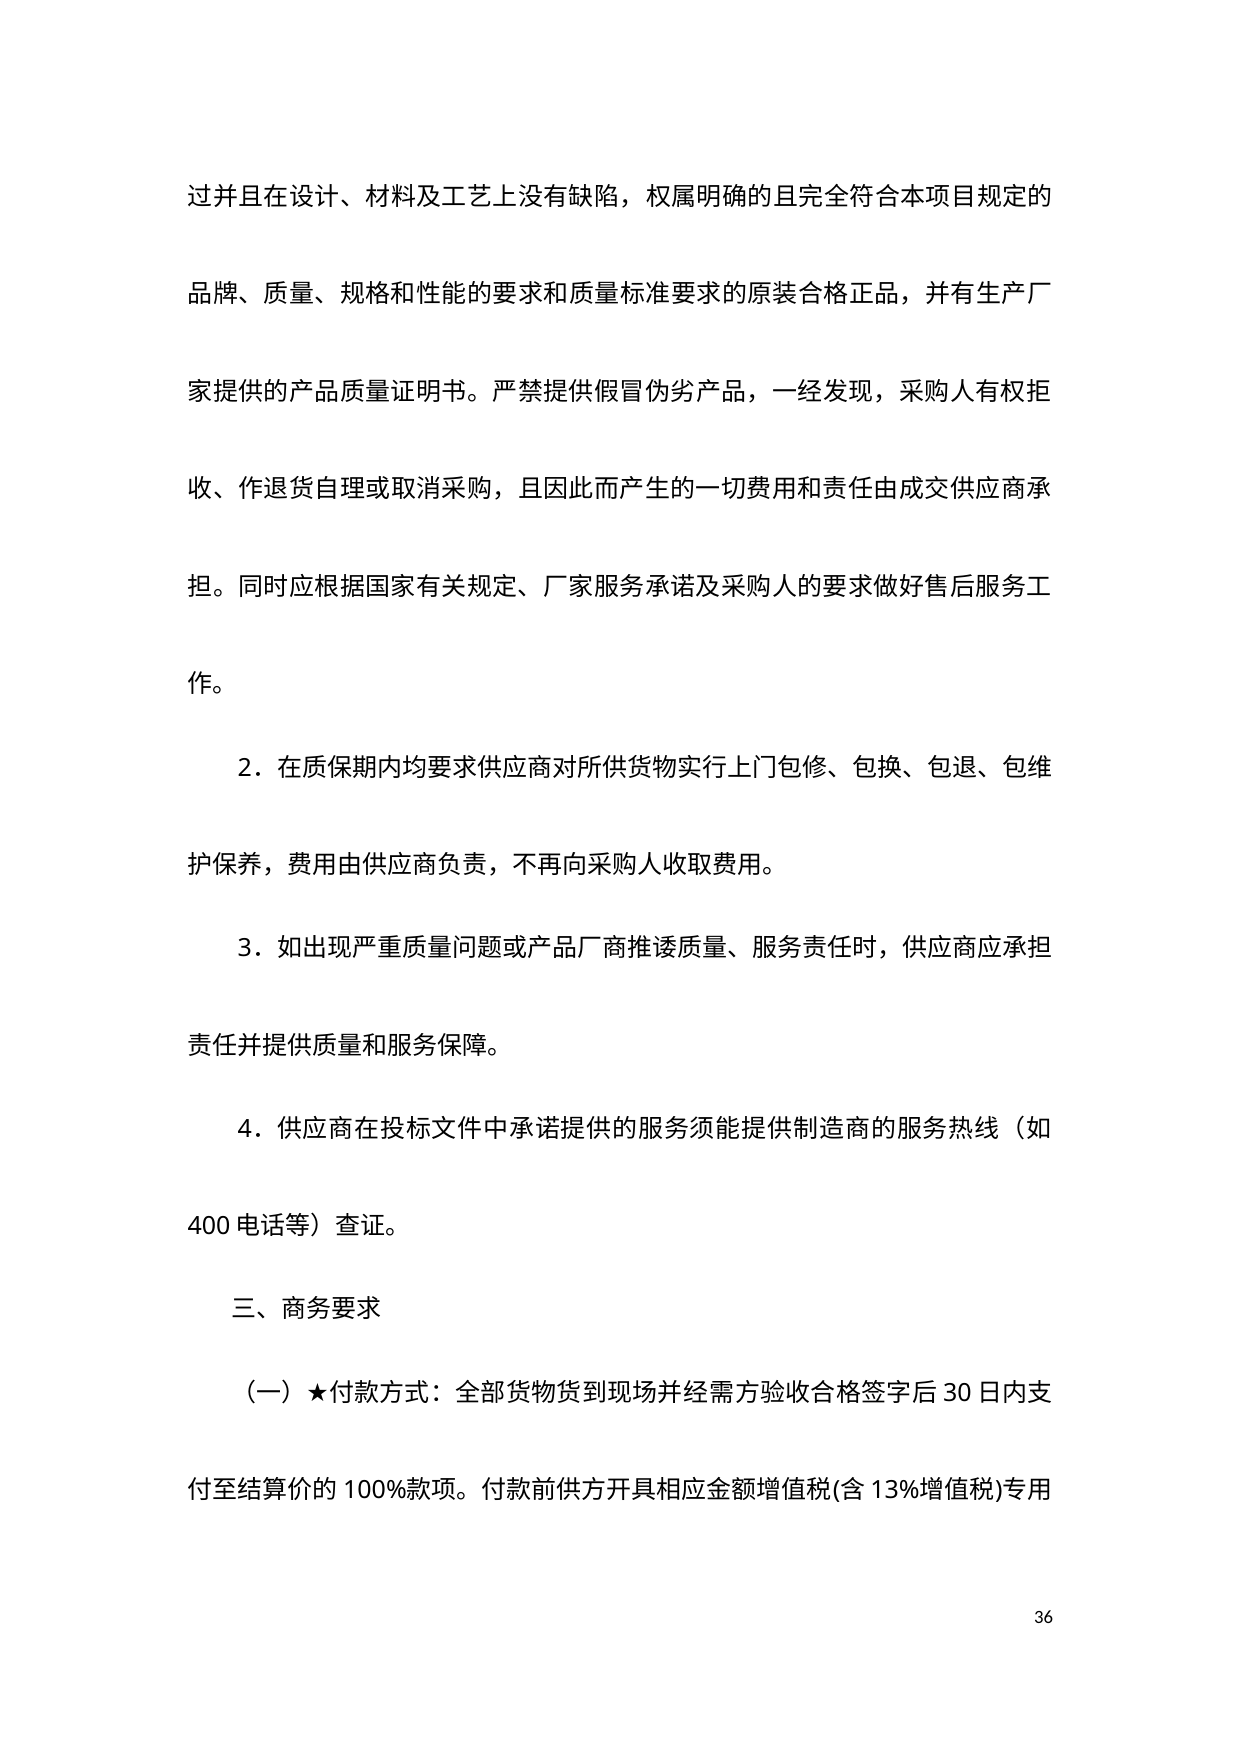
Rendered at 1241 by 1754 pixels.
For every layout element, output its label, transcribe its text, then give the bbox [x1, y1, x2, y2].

list 如出现严重质量问题或产品厂商推诿质量、服务责任时，供应商应承担责任并提供质量和服务保障。 [187, 913, 1053, 1076]
list 商务要求 [231, 1274, 1053, 1339]
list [187, 162, 1053, 714]
list 在质保期内均要求供应商对所供货物实行上门包修、包换、包退、包维护保养，费用由供应商负责，不再向采购人收取费用。 [187, 733, 1053, 895]
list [187, 1358, 1053, 1520]
list 供应商在投标文件中承诺提供的服务须能提供制造商的服务热线（如400电话等）查证。 [187, 1094, 1053, 1256]
